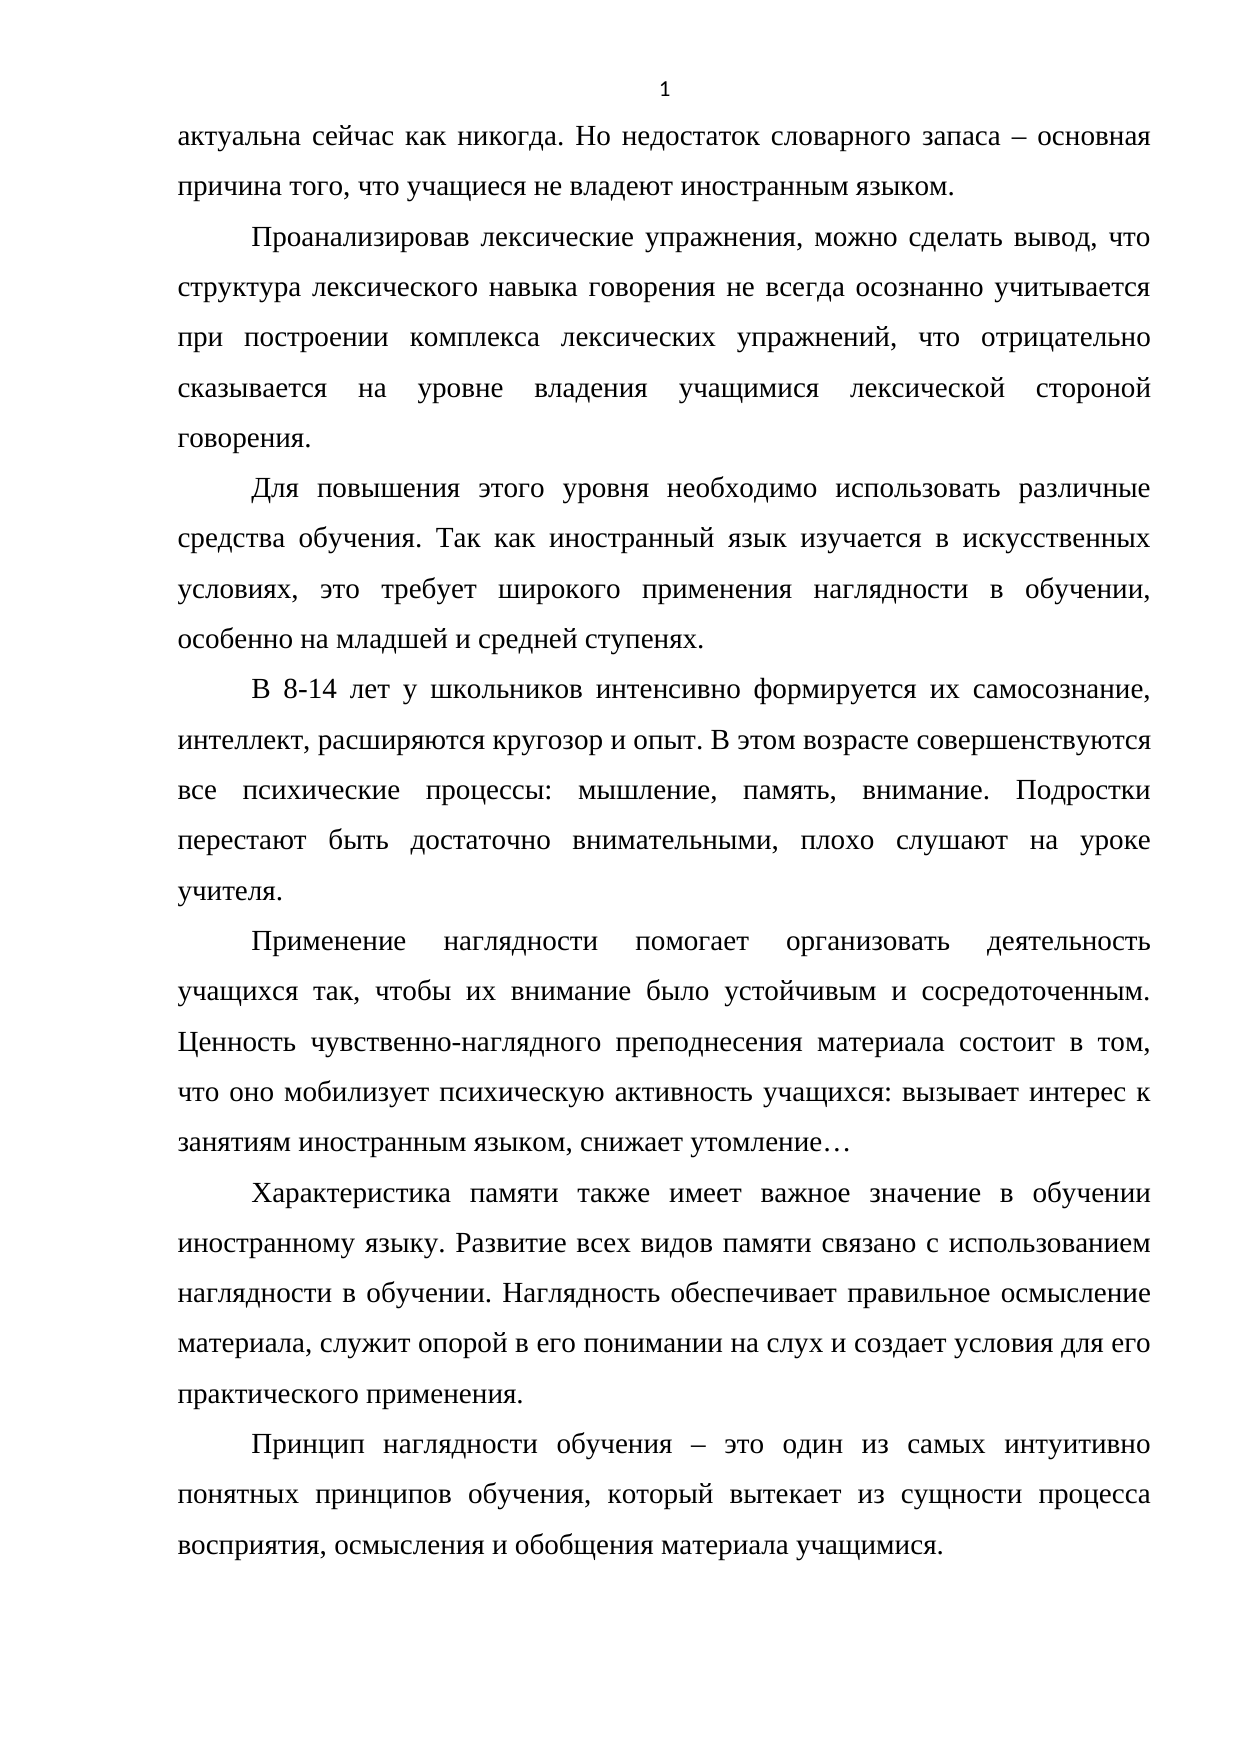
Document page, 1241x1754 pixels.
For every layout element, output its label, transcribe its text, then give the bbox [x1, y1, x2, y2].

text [177, 118, 1152, 202]
text Проанализировав лексические упражнения, можно сделать вывод, что структура лексического навыка говорения не всегда осознанно учитывается при построении комплекса лексических упражнений, что отрицательно сказывается на уровне владения учащимися лексической стороной говорения. [177, 219, 1152, 453]
text В 8-14 лет у школьников интенсивно формируется их самосознание, интеллект, расширяются кругозор и опыт. В этом возрасте совершенствуются все психические процессы: мышление, память, внимание. Подростки перестают быть достаточно внимательными, плохо слушают на уроке учителя. [177, 672, 1152, 906]
text Применение наглядности помогает организовать деятельность учащихся так, чтобы их внимание было устойчивым и сосредоточенным. Ценность чувственно-наглядного преподнесения материала состоит в том, что оно мобилизует психическую активность учащихся: вызывает интерес к занятиям иностранным языком, снижает утомление… [177, 923, 1152, 1158]
text Для повышения этого уровня необходимо использовать различные средства обучения. Так как иностранный язык изучается в искусственных условиях, это требует широкого применения наглядности в обучении, особенно на младшей и средней ступенях. [177, 470, 1152, 655]
text Характеристика памяти также имеет важное значение в обучении иностранному языку. Развитие всех видов памяти связано с использованием наглядности в обучении. Наглядность обеспечивает правильное осмысление материала, служит опорой в его понимании на слух и создает условия для его практического применения. [177, 1175, 1152, 1409]
text Принцип наглядности обучения – это один из самых интуитивно понятных принципов обучения, который вытекает из сущности процесса восприятия, осмысления и обобщения материала учащимися. [177, 1426, 1152, 1560]
